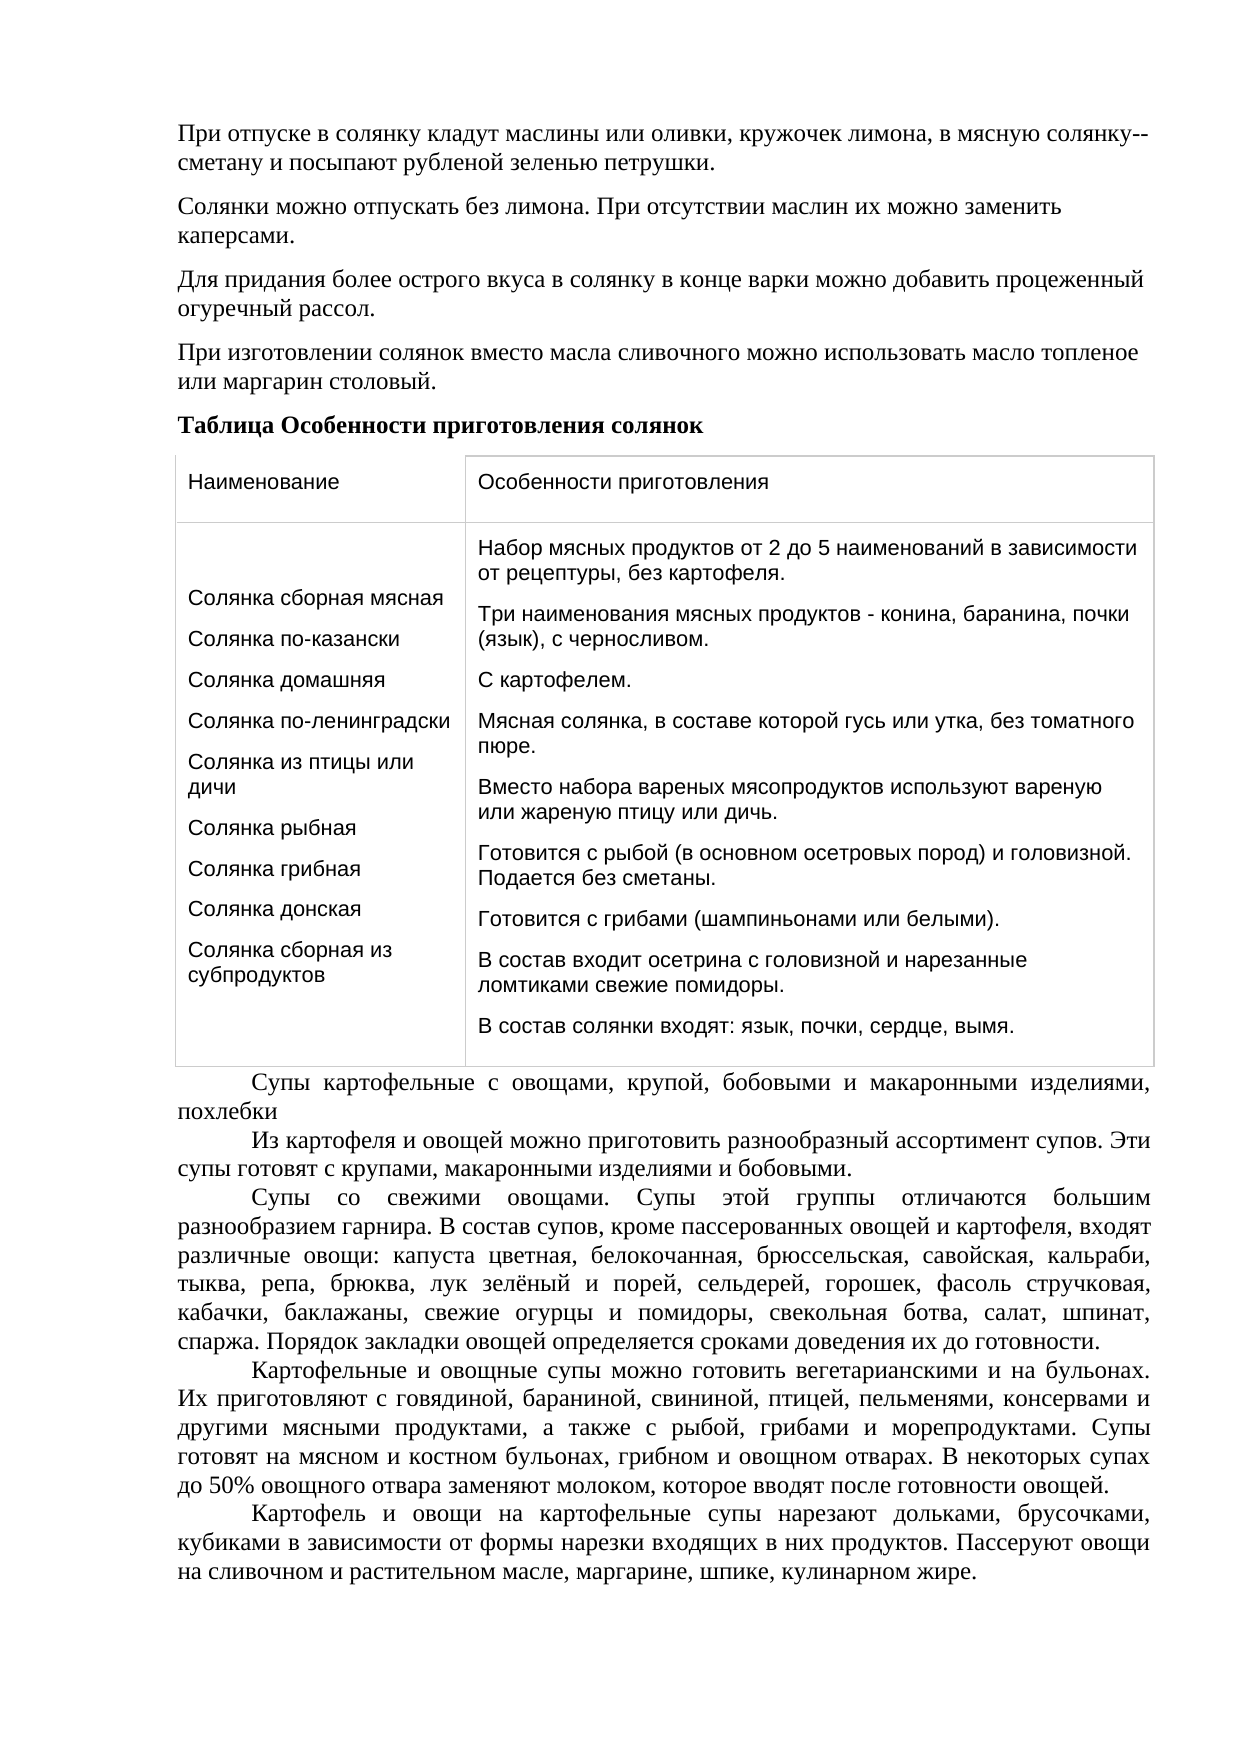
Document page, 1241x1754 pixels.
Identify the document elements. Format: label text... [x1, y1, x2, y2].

table_cell Наименование [176, 455, 465, 521]
text Картофельные и овощные супы можно готовить вегетарианскими и на бульонах. Их приготовляют с говядиной, бараниной, свининой, птицей, пельменями, консервами и другими мясными продуктами, а также с рыбой, грибами и морепродуктами. Супы готовят на мясном и костном бульонах, грибном и овощном отварах. В некоторых супах до 50% овощного отвара заменяют молоком, которое вводят после готовности овощей. [177, 1355, 1152, 1498]
table_cell Особенности приготовления [466, 457, 1153, 521]
text При изготовлении солянок вместо масла сливочного можно использовать масло топленое или маргарин столовый. [177, 337, 1152, 395]
text Из картофеля и овощей можно приготовить разнообразный ассортимент супов. Эти супы готовят с крупами, макаронными изделиями и бобовыми. [177, 1125, 1152, 1182]
text Супы со свежими овощами. Супы этой группы отличаются большим разнообразием гарнира. В состав супов, кроме пассерованных овощей и картофеля, входят различные овощи: капуста цветная, белокочанная, брюссельская, савойская, кальраби, тыква, репа, брюква, лук зелёный и порей, сельдерей, горошек, фасоль стручковая, кабачки, баклажаны, свежие огурцы и помидоры, свекольная ботва, салат, шпинат, спаржа. Порядок закладки овощей определяется сроками доведения их до готовности. [177, 1182, 1152, 1355]
text Таблица Особенности приготовления солянок [177, 411, 1152, 439]
text Для придания более острого вкуса в солянку в конце варки можно добавить процеженный огуречный рассол. [177, 264, 1152, 322]
text При отпуске в солянку кладут маслины или оливки, кружочек лимона, в мясную солянку-- сметану и посыпают рубленой зеленью петрушки. [177, 118, 1152, 176]
table_cell Набор мясных продуктов от 2 до 5 наименований в зависимости от рецептуры, без картофеля. Три наименования мясных продуктов - конина, баранина, почки (язык), с черносливом. С картофелем. Мясная солянка, в составе которой гусь или утка, без томатного пюре. Вместо набора вареных мясопродуктов используют вареную или жареную птицу или дичь. Готовится с рыбой (в основном осетровых пород) и головизной. Подается без сметаны. Готовится с грибами (шампиньонами или белыми). В состав входит осетрина с головизной и нарезанные ломтиками свежие помидоры. В состав солянки входят: язык, почки, сердце, вымя. [466, 523, 1153, 1066]
text Картофель и овощи на картофельные супы нарезают дольками, брусочками, кубиками в зависимости от формы нарезки входящих в них продуктов. Пассеруют овощи на сливочном и растительном масле, маргарине, шпике, кулинарном жире. [177, 1498, 1152, 1585]
text Супы картофельные с овощами, крупой, бобовыми и макаронными изделиями, похлебки [177, 1067, 1152, 1125]
table_cell Солянка сборная мясная Солянка по-казански Солянка домашняя Солянка по-ленинградски Солянка из птицы или дичи Солянка рыбная Солянка грибная Солянка донская Солянка сборная из субпродуктов [176, 523, 465, 1066]
text Солянки можно отпускать без лимона. При отсутствии маслин их можно заменить каперсами. [177, 191, 1152, 249]
